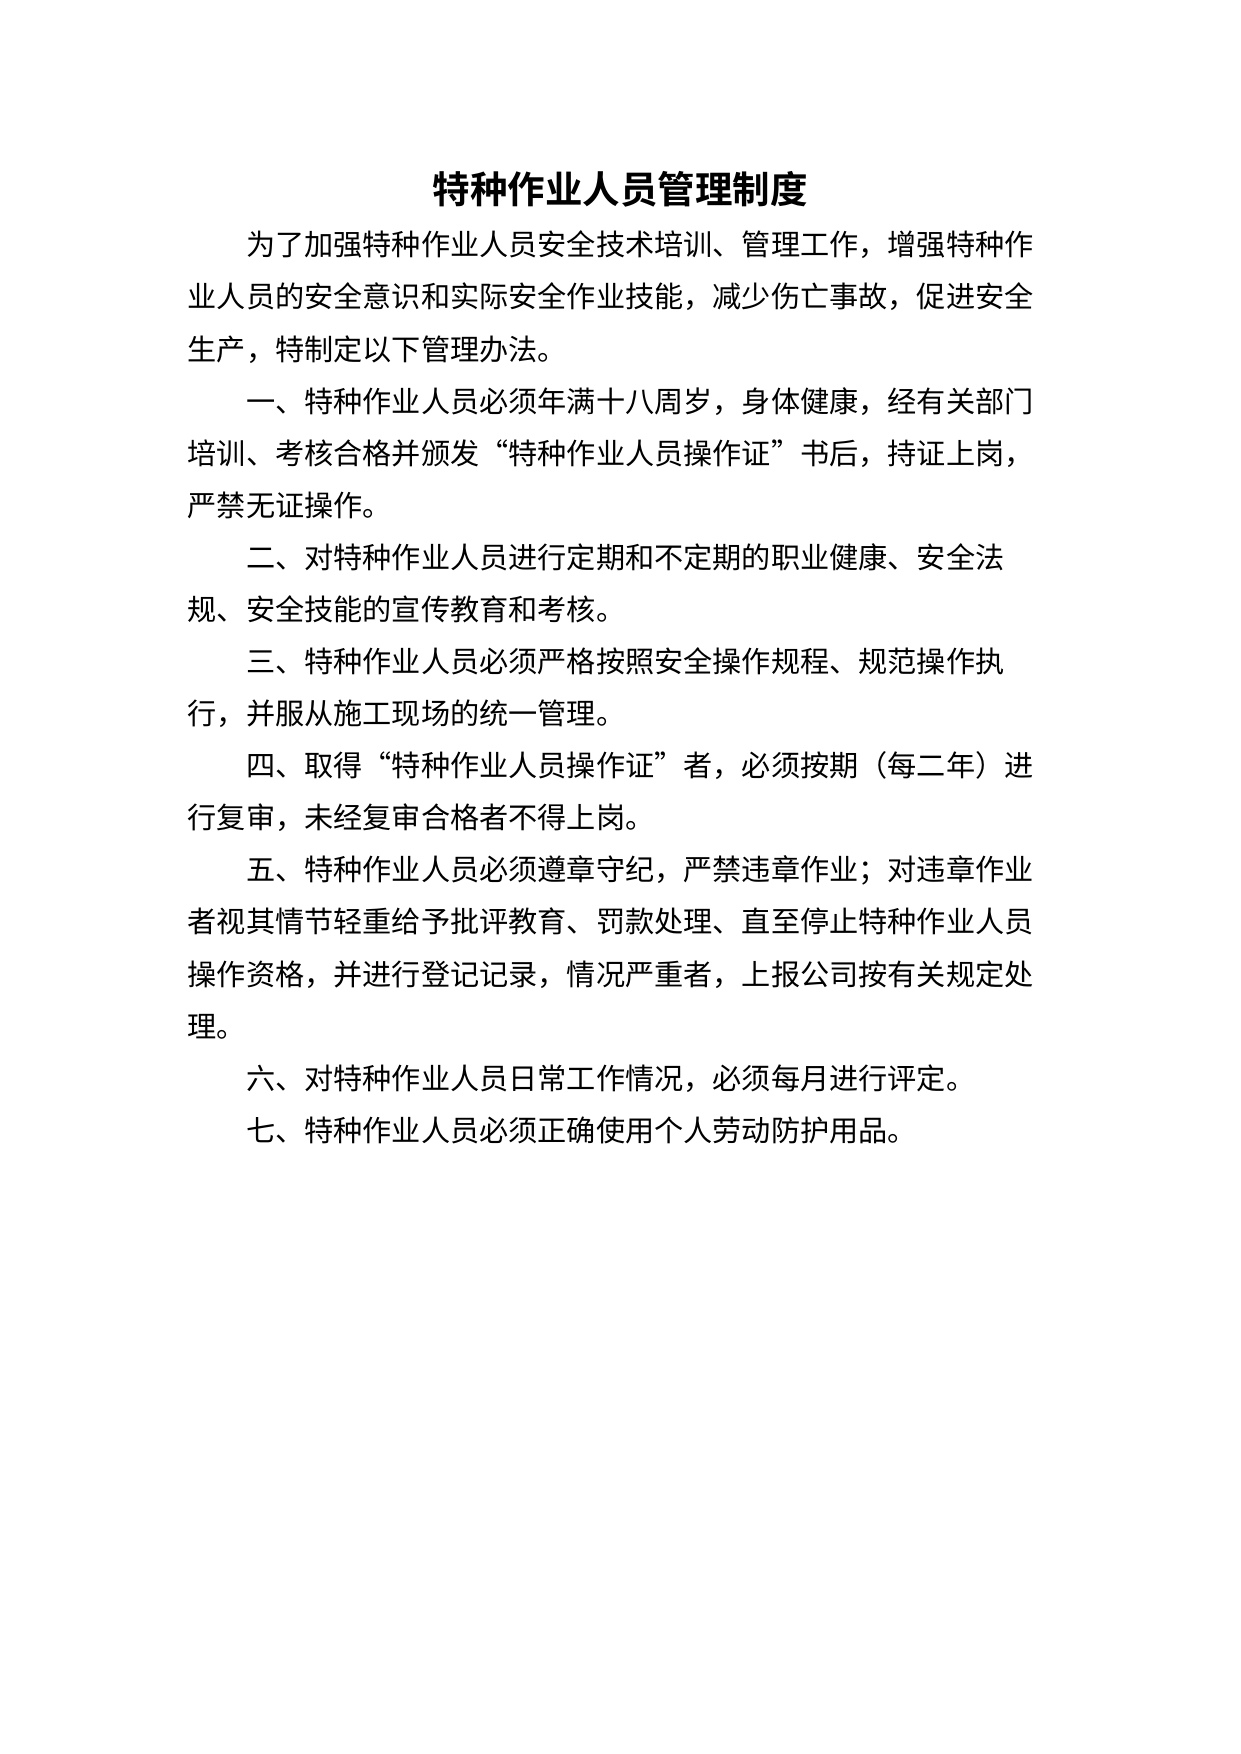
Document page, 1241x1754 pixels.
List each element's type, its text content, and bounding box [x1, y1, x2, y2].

text 三、特种作业人员必须严格按照安全操作规程、规范操作执行，并服从施工现场的统一管理。 [187, 631, 1053, 735]
text 为了加强特种作业人员安全技术培训、管理工作，增强特种作业人员的安全意识和实际安全作业技能，减少伤亡事故，促进安全生产，特制定以下管理办法。 [187, 214, 1053, 370]
text 六、对特种作业人员日常工作情况，必须每月进行评定。 [187, 1047, 1053, 1099]
text 特种作业人员管理制度 [187, 162, 1053, 214]
text 七、特种作业人员必须正确使用个人劳动防护用品。 [187, 1099, 1053, 1152]
text 四、取得“特种作业人员操作证”者，必须按期（每二年）进行复审，未经复审合格者不得上岗。 [187, 735, 1053, 839]
text 五、特种作业人员必须遵章守纪，严禁违章作业；对违章作业者视其情节轻重给予批评教育、罚款处理、直至停止特种作业人员操作资格，并进行登记记录，情况严重者，上报公司按有关规定处理。 [187, 839, 1053, 1047]
text 二、对特种作业人员进行定期和不定期的职业健康、安全法规、安全技能的宣传教育和考核。 [187, 527, 1053, 631]
text 一、特种作业人员必须年满十八周岁，身体健康，经有关部门培训、考核合格并颁发“特种作业人员操作证”书后，持证上岗，严禁无证操作。 [187, 370, 1053, 527]
